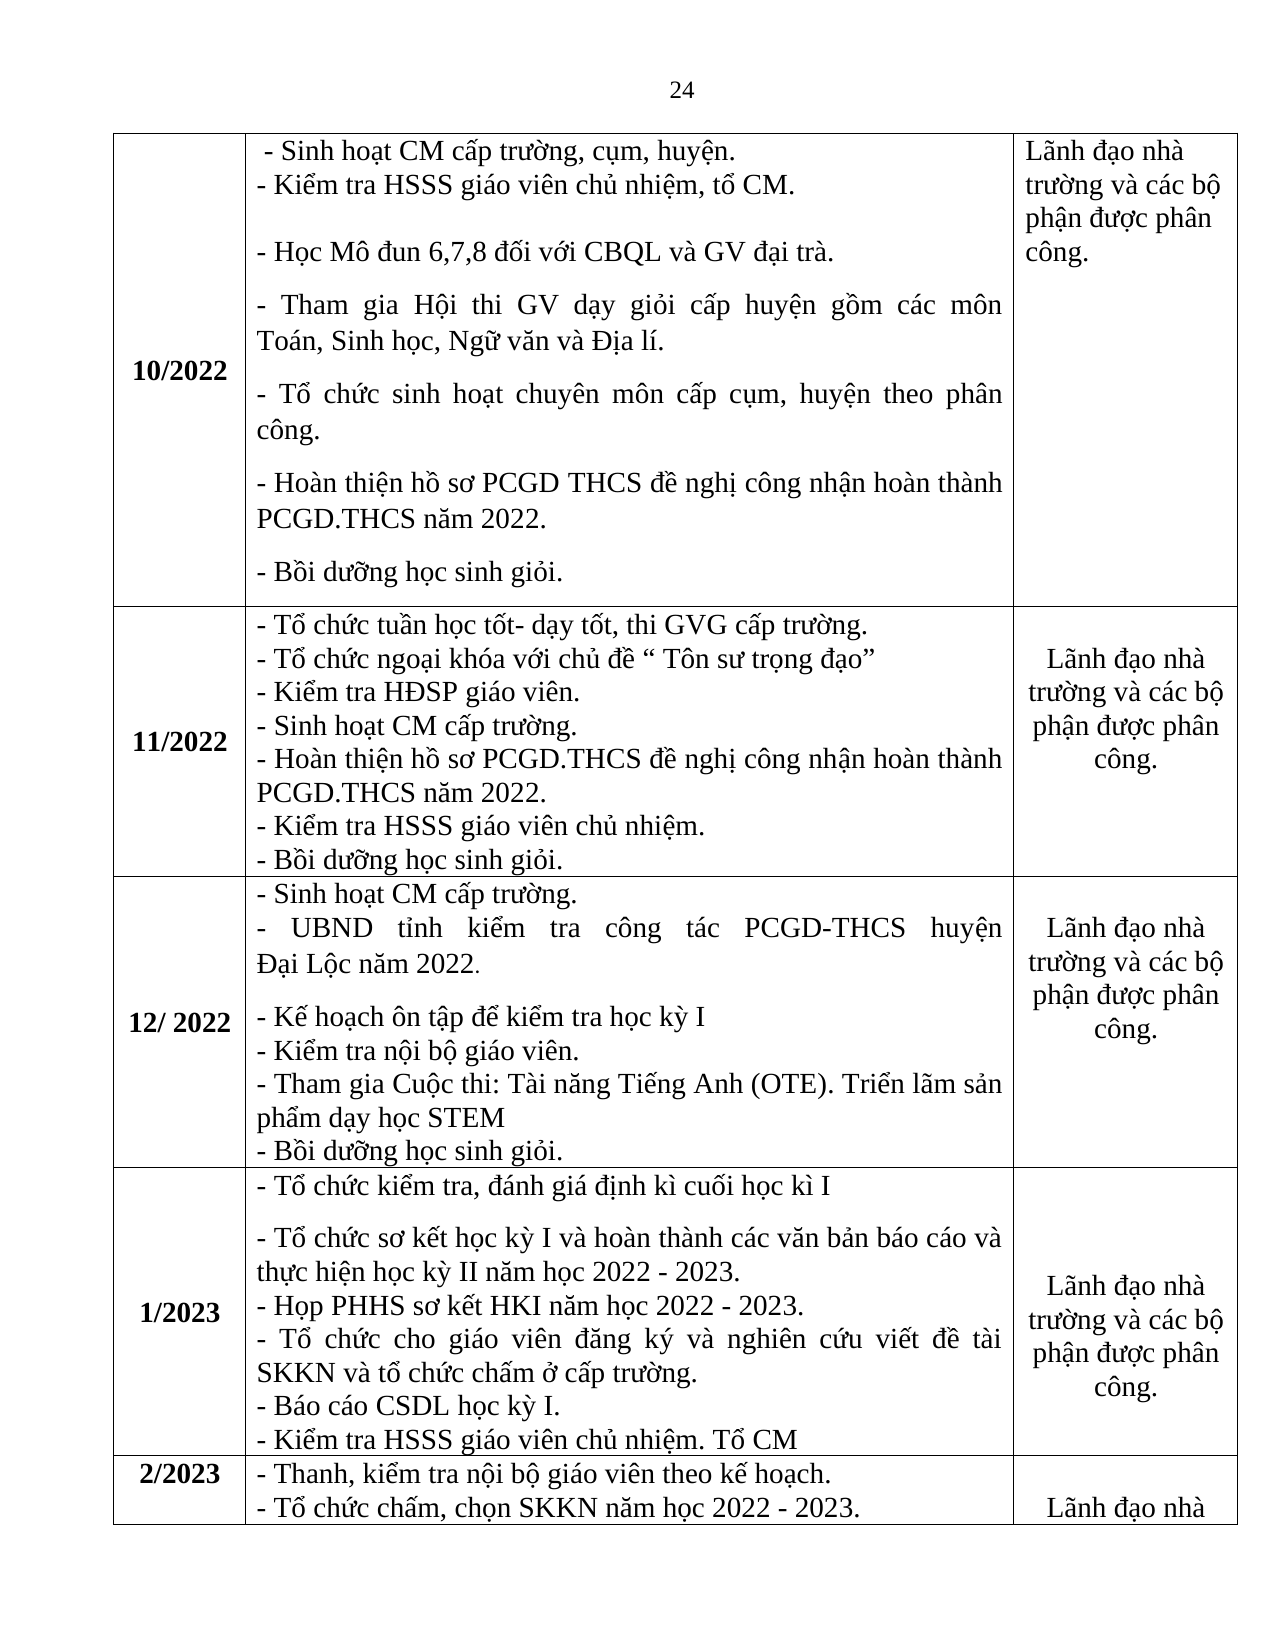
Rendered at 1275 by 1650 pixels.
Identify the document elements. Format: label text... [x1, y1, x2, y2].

table_cell Lãnh đạo nhà trường và các bộ phận được phân công. [1014, 1168, 1237, 1455]
table_cell 2/2023 [114, 1456, 245, 1523]
table_cell 1/2023 [114, 1168, 245, 1455]
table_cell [246, 1456, 1013, 1523]
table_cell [1014, 134, 1237, 606]
table_cell Lãnh đạo nhà trường và các bộ phận được phân công. [1014, 877, 1237, 1167]
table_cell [1014, 1456, 1237, 1523]
table_cell - Tổ chức tuần học tốt- dạy tốt, thi GVG cấp trường. - Tổ chức ngoại khóa với chủ đề “ Tôn sư trọng đạo” - Kiểm tra HĐSP giáo viên. - Sinh hoạt CM cấp trường. - Hoàn thiện hồ sơ PCGD.THCS đề nghị công nhận hoàn thành PCGD.THCS năm 2022. - Kiểm tra HSSS giáo viên chủ nhiệm. - Bồi dưỡng học sinh giỏi. [246, 607, 1013, 876]
table_cell - Sinh hoạt CM cấp trường, cụm, huyện. - Kiểm tra HSSS giáo viên chủ nhiệm, tổ CM. - Học Mô đun 6,7,8 đối với CBQL và GV đại trà. - Tham gia Hội thi GV dạy giỏi cấp huyện gồm các môn Toán, Sinh học, Ngữ văn và Địa lí. - Tổ chức sinh hoạt chuyên môn cấp cụm, huyện theo phân công. - Hoàn thiện hồ sơ PCGD THCS đề nghị công nhận hoàn thành PCGD.THCS năm 2022. - Bồi dưỡng học sinh giỏi. [246, 134, 1013, 606]
table_cell - Sinh hoạt CM cấp trường. - UBND tỉnh kiểm tra công tác PCGD-THCS huyện Đại Lộc năm 2022. - Kế hoạch ôn tập để kiểm tra học kỳ I - Kiểm tra nội bộ giáo viên. - Tham gia Cuộc thi: Tài năng Tiếng Anh (OTE). Triển lãm sản phẩm dạy học STEM - Bồi dưỡng học sinh giỏi. [246, 877, 1013, 1167]
table_cell 12/ 2022 [114, 877, 245, 1167]
table_cell - Tổ chức kiểm tra, đánh giá định kì cuối học kì I - Tổ chức sơ kết học kỳ I và hoàn thành các văn bản báo cáo và thực hiện học kỳ II năm học 2022 - 2023. - Họp PHHS sơ kết HKI năm học 2022 - 2023. - Tổ chức cho giáo viên đăng ký và nghiên cứu viết đề tài SKKN và tổ chức chấm ở cấp trường. - Báo cáo CSDL học kỳ I. - Kiểm tra HSSS giáo viên chủ nhiệm. Tổ CM [246, 1168, 1013, 1455]
table_cell Lãnh đạo nhà trường và các bộ phận được phân công. [1014, 607, 1237, 876]
table_cell 10/2022 [114, 134, 245, 606]
table_cell 11/2022 [114, 607, 245, 876]
